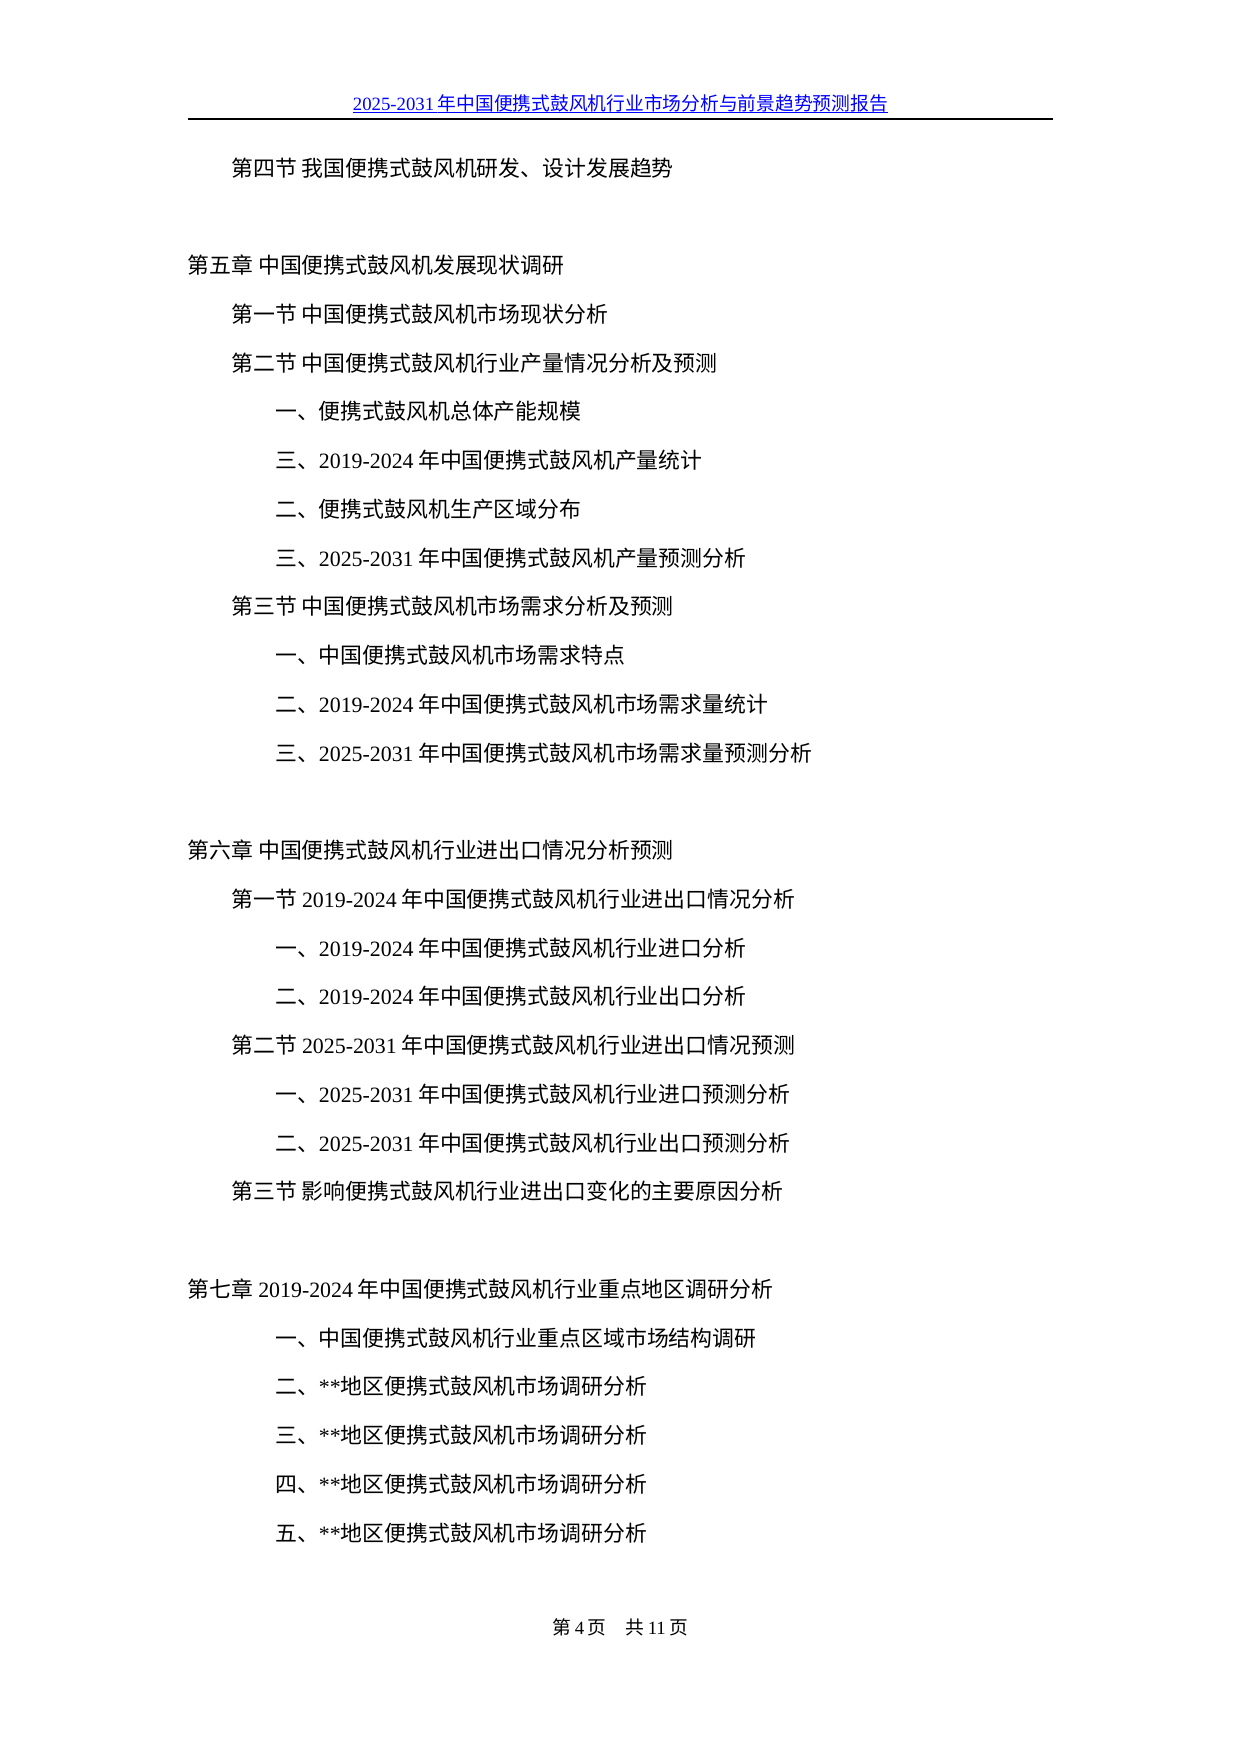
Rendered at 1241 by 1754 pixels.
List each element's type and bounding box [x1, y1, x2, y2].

text [187, 150, 1053, 1548]
